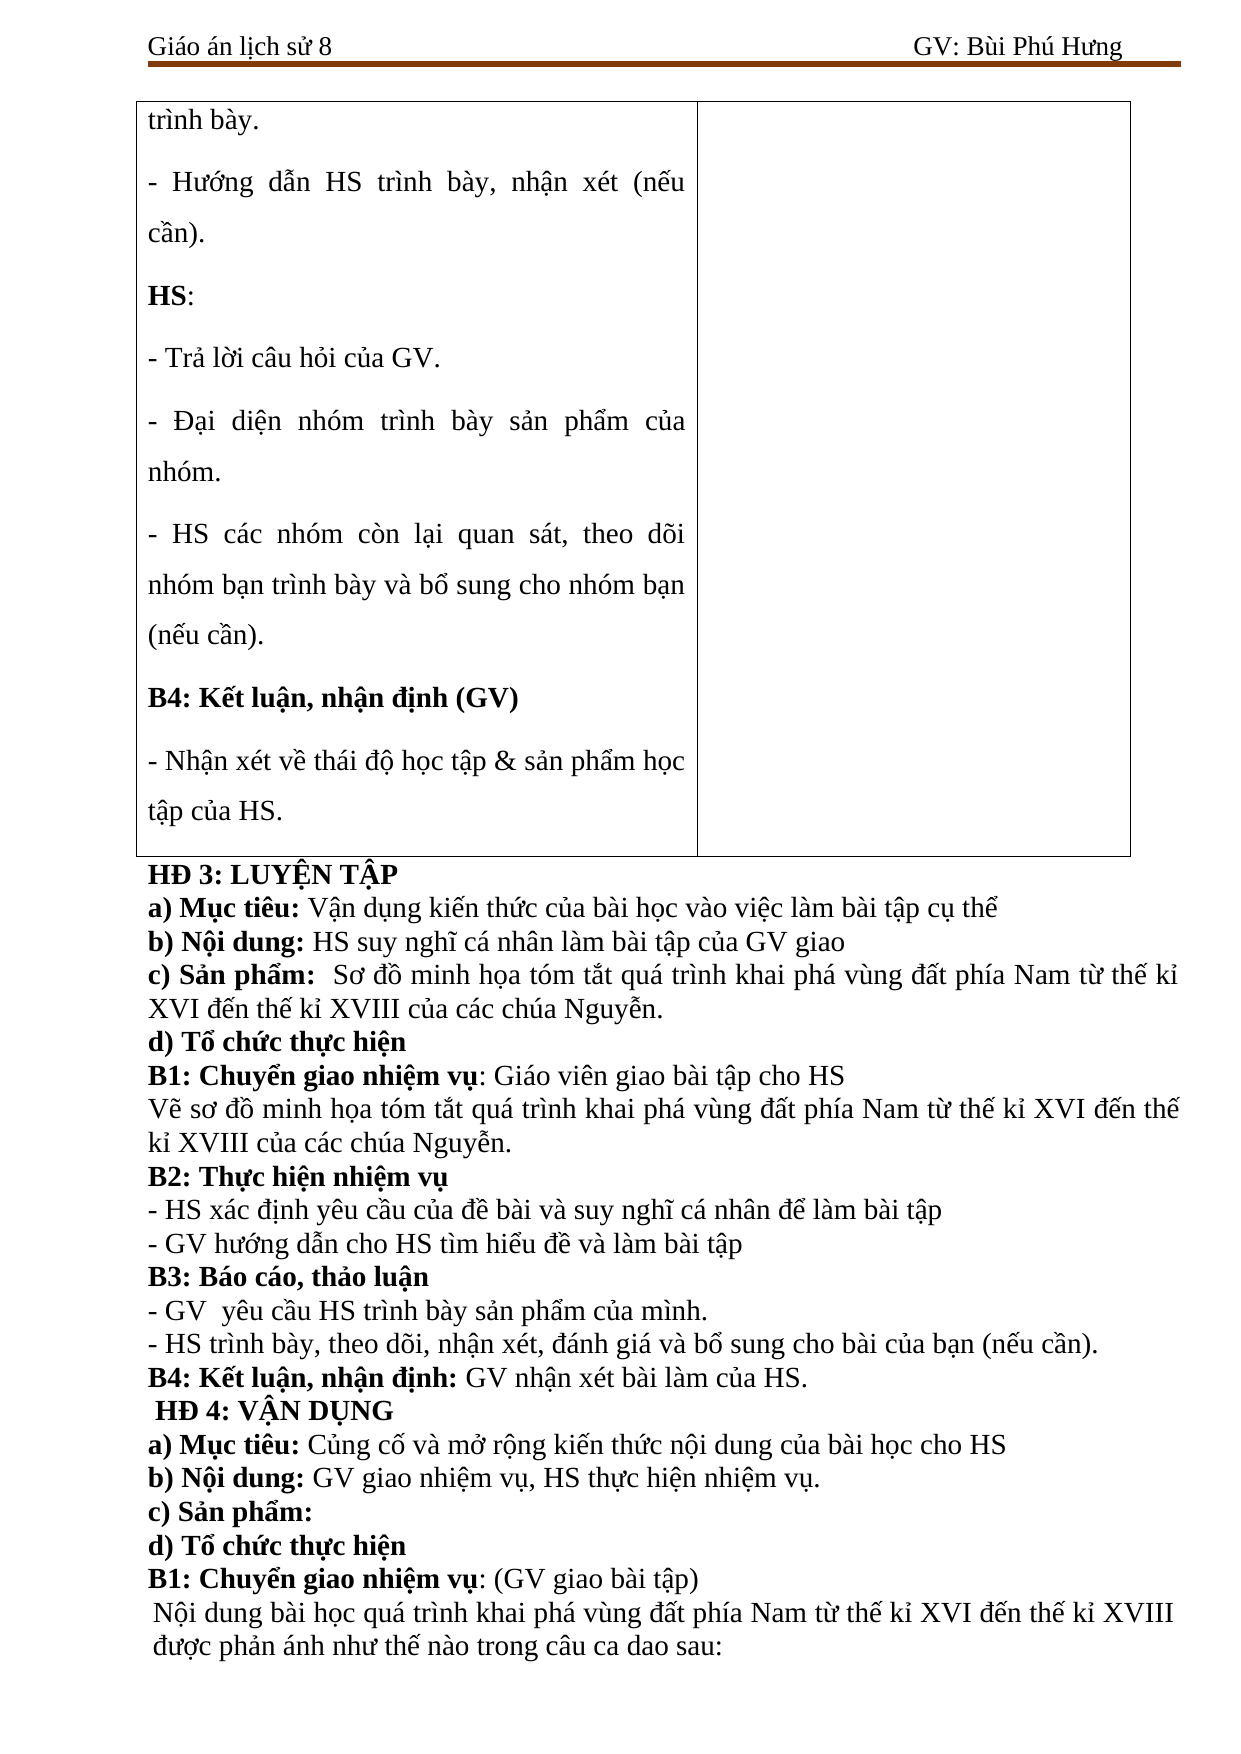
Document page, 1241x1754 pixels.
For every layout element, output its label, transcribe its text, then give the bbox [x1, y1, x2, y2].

text b) Nội dung: GV giao nhiệm vụ, HS thực hiện nhiệm vụ. [148, 1461, 1181, 1494]
text B4: Kết luận, nhận định: GV nhận xét bài làm của HS. [148, 1360, 1181, 1393]
text d) Tổ chức thực hiện [148, 1528, 1181, 1561]
text c) Sản phẩm: Sơ đồ minh họa tóm tắt quá trình khai phá vùng đất phía Nam từ thế kỉ XVI đến thế kỉ XVIII của các chúa Nguyễn. [148, 957, 1181, 1024]
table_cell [698, 102, 1130, 856]
text Nội dung bài học quá trình khai phá vùng đất phía Nam từ thế kỉ XVI đến thế kỉ XVIII được phản ánh như thế nào trong câu ca dao sau: [153, 1595, 1176, 1662]
text a) Mục tiêu: Vận dụng kiến thức của bài học vào việc làm bài tập cụ thể [148, 890, 1181, 924]
text Vẽ sơ đồ minh họa tóm tắt quá trình khai phá vùng đất phía Nam từ thế kỉ XVI đến thế kỉ XVIII của các chúa Nguyễn. [148, 1092, 1181, 1159]
text B3: Báo cáo, thảo luận [148, 1259, 1181, 1293]
text a) Mục tiêu: Củng cố và mở rộng kiến thức nội dung của bài học cho HS [148, 1427, 1181, 1461]
text b) Nội dung: HS suy nghĩ cá nhân làm bài tập của GV giao [148, 924, 1181, 957]
text HĐ 4: VẬN DỤNG [148, 1393, 1181, 1427]
text c) Sản phẩm: [148, 1494, 1181, 1528]
text - GV hướng dẫn cho HS tìm hiểu đề và làm bài tập [148, 1226, 1181, 1259]
text B2: Thực hiện nhiệm vụ [148, 1159, 1181, 1192]
text - HS xác định yêu cầu của đề bài và suy nghĩ cá nhân để làm bài tập [148, 1192, 1181, 1226]
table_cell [137, 102, 697, 856]
text - HS trình bày, theo dõi, nhận xét, đánh giá và bổ sung cho bài của bạn (nếu cần). [148, 1326, 1181, 1360]
text d) Tổ chức thực hiện [148, 1024, 1181, 1058]
text - GV yêu cầu HS trình bày sản phẩm của mình. [148, 1293, 1181, 1326]
text B1: Chuyển giao nhiệm vụ: (GV giao bài tập) [148, 1561, 1181, 1595]
text HĐ 3: LUYỆN TẬP [148, 857, 1181, 890]
text B1: Chuyển giao nhiệm vụ: Giáo viên giao bài tập cho HS [148, 1058, 1181, 1092]
